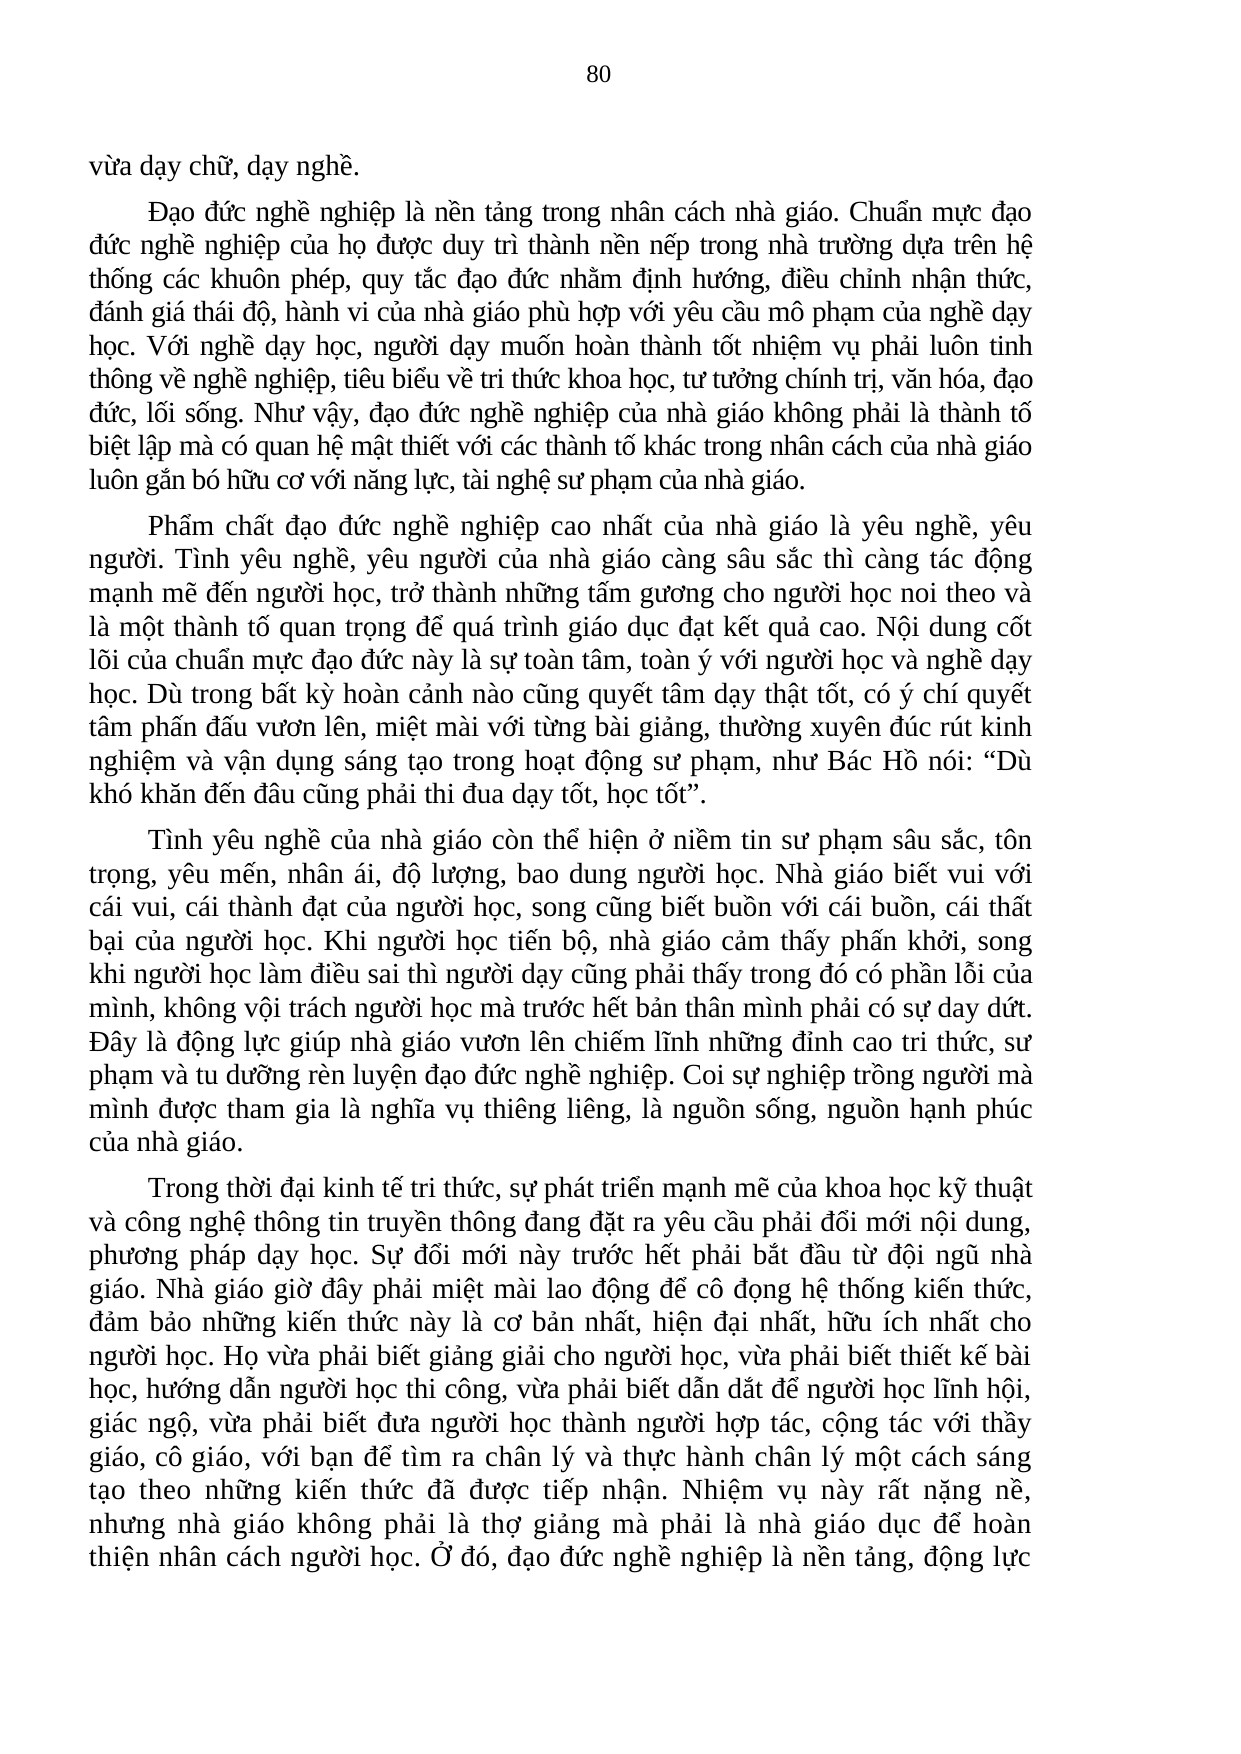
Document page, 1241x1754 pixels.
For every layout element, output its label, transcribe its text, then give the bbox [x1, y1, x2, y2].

text Phẩm chất đạo đức nghề nghiệp cao nhất của nhà giáo là yêu nghề, yêu người. Tình yêu nghề, yêu người của nhà giáo càng sâu sắc thì càng tác động mạnh mẽ đến người học, trở thành những tấm gương cho người học noi theo và là một thành tố quan trọng để quá trình giáo dục đạt kết quả cao. Nội dung cốt lõi của chuẩn mực đạo đức này là sự toàn tâm, toàn ý với người học và nghề dạy học. Dù trong bất kỳ hoàn cảnh nào cũng quyết tâm dạy thật tốt, có ý chí quyết tâm phấn đấu vươn lên, miệt mài với từng bài giảng, thường xuyên đúc rút kinh nghiệm và vận dụng sáng tạo trong hoạt động sư phạm, như Bác Hồ nói: “Dù khó khăn đến đâu cũng phải thi đua dạy tốt, học tốt”. [89, 508, 1033, 810]
text Đạo đức nghề nghiệp là nền tảng trong nhân cách nhà giáo. Chuẩn mực đạo đức nghề nghiệp của họ được duy trì thành nền nếp trong nhà trường dựa trên hệ thống các khuôn phép, quy tắc đạo đức nhằm định hướng, điều chỉnh nhận thức, đánh giá thái độ, hành vi của nhà giáo phù hợp với yêu cầu mô phạm của nghề dạy học. Với nghề dạy học, người dạy muốn hoàn thành tốt nhiệm vụ phải luôn tinh thông về nghề nghiệp, tiêu biểu về tri thức khoa học, tư tưởng chính trị, văn hóa, đạo đức, lối sống. Như vậy, đạo đức nghề nghiệp của nhà giáo không phải là thành tố biệt lập mà có quan hệ mật thiết với các thành tố khác trong nhân cách của nhà giáo luôn gắn bó hữu cơ với năng lực, tài nghệ sư phạm của nhà giáo. [89, 194, 1033, 496]
text Tình yêu nghề của nhà giáo còn thể hiện ở niềm tin sư phạm sâu sắc, tôn trọng, yêu mến, nhân ái, độ lượng, bao dung người học. Nhà giáo biết vui với cái vui, cái thành đạt của người học, song cũng biết buồn với cái buồn, cái thất bại của người học. Khi người học tiến bộ, nhà giáo cảm thấy phấn khởi, song khi người học làm điều sai thì người dạy cũng phải thấy trong đó có phần lỗi của mình, không vội trách người học mà trước hết bản thân mình phải có sự day dứt. Đây là động lực giúp nhà giáo vươn lên chiếm lĩnh những đỉnh cao tri thức, sư phạm và tu dưỡng rèn luyện đạo đức nghề nghiệp. Coi sự nghiệp trồng người mà mình được tham gia là nghĩa vụ thiêng liêng, là nguồn sống, nguồn hạnh phúc của nhà giáo. [89, 822, 1033, 1158]
